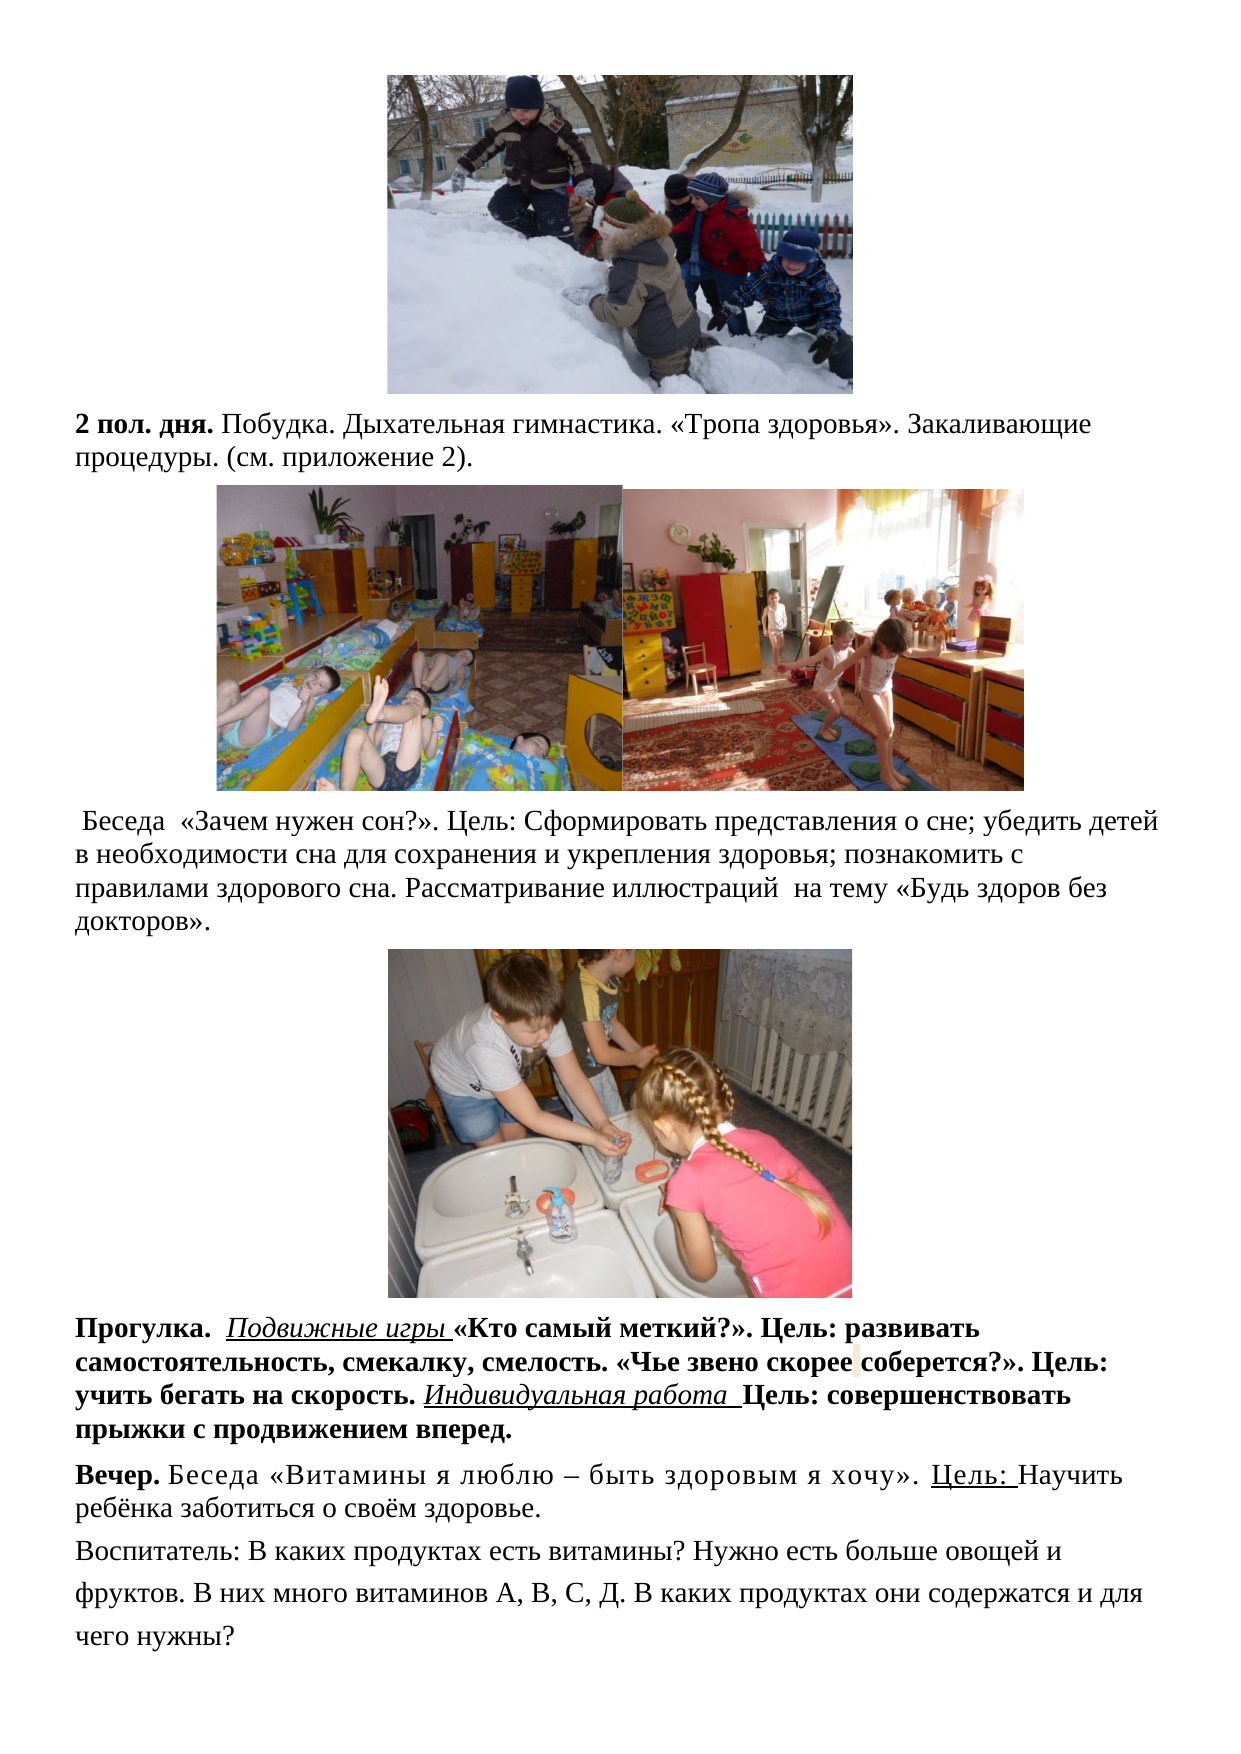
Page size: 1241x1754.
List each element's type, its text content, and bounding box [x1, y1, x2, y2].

picture [216, 485, 1024, 791]
text Прогулка. Подвижные игры «Кто самый меткий?». Цель: развивать самостоятельность, смекалку, смелость. «Чье звено скорее соберется?». Цель: учить бегать на скорость. Индивидуальная работа Цель: совершенствовать прыжки с продвижением вперед. [512, 1310, 1165, 1444]
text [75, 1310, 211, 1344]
text 2 пол. дня. Побудка. Дыхательная гимнастика. «Тропа здоровья». Закаливающие процедуры. (см. приложение 2). [75, 406, 1165, 473]
picture [387, 75, 853, 394]
text Воспитатель: В каких продуктах есть витамины? Нужно есть больше овощей и фруктов. В них много витаминов А, В, С, Д. В каких продуктах они содержатся и для чего нужны? [75, 1524, 1165, 1651]
picture [388, 949, 853, 1298]
text Беседа «Зачем нужен сон?». Цель: Сформировать представления о сне; убедить детей в необходимости сна для сохранения и укрепления здоровья; познакомить с правилами здорового сна. Рассматривание иллюстраций на тему «Будь здоров без докторов». [75, 803, 1165, 937]
text Вечер. Беседа «Витамины я люблю – быть здоровым я хочу». Цель: Научить ребёнка заботиться о своём здоровье. [75, 1457, 1165, 1524]
